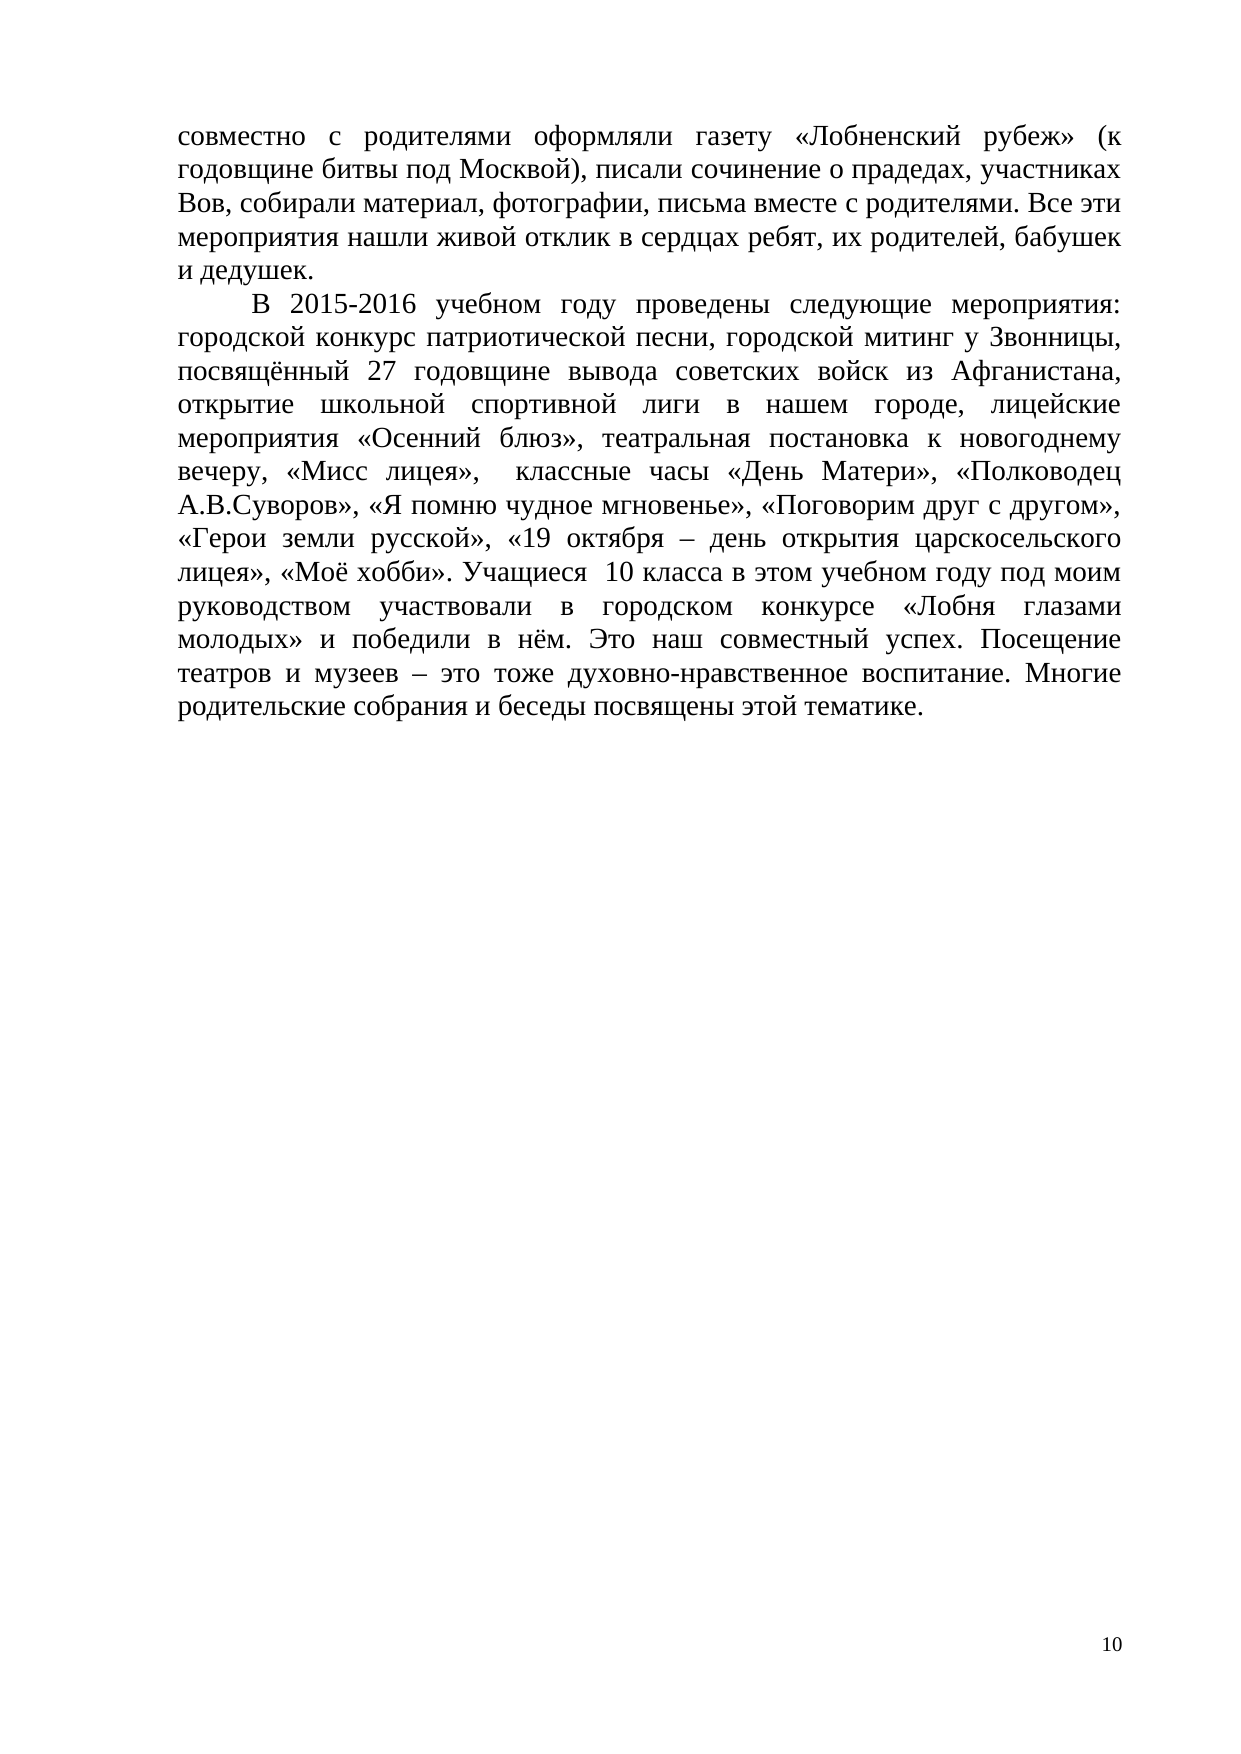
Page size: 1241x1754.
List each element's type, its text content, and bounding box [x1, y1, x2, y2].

text В 2015-2016 учебном году проведены следующие мероприятия: городской конкурс патриотической песни, городской митинг у Звонницы, посвящённый 27 годовщине вывода советских войск из Афганистана, открытие школьной спортивной лиги в нашем городе, лицейские мероприятия «Осенний блюз», театральная постановка к новогоднему вечеру, «Мисс лицея», классные часы «День Матери», «Полководец А.В.Суворов», «Я помню чудное мгновенье», «Поговорим друг с другом», «Герои земли русской», «19 октября – день открытия царскосельского лицея», «Моё хобби». Учащиеся 10 класса в этом учебном году под моим руководством участвовали в городском конкурсе «Лобня глазами молодых» и победили в нём. Это наш совместный успех. Посещение театров и музеев – это тоже духовно-нравственное воспитание. Многие родительские собрания и беседы посвящены этой тематике. [177, 286, 1122, 722]
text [177, 118, 1122, 286]
